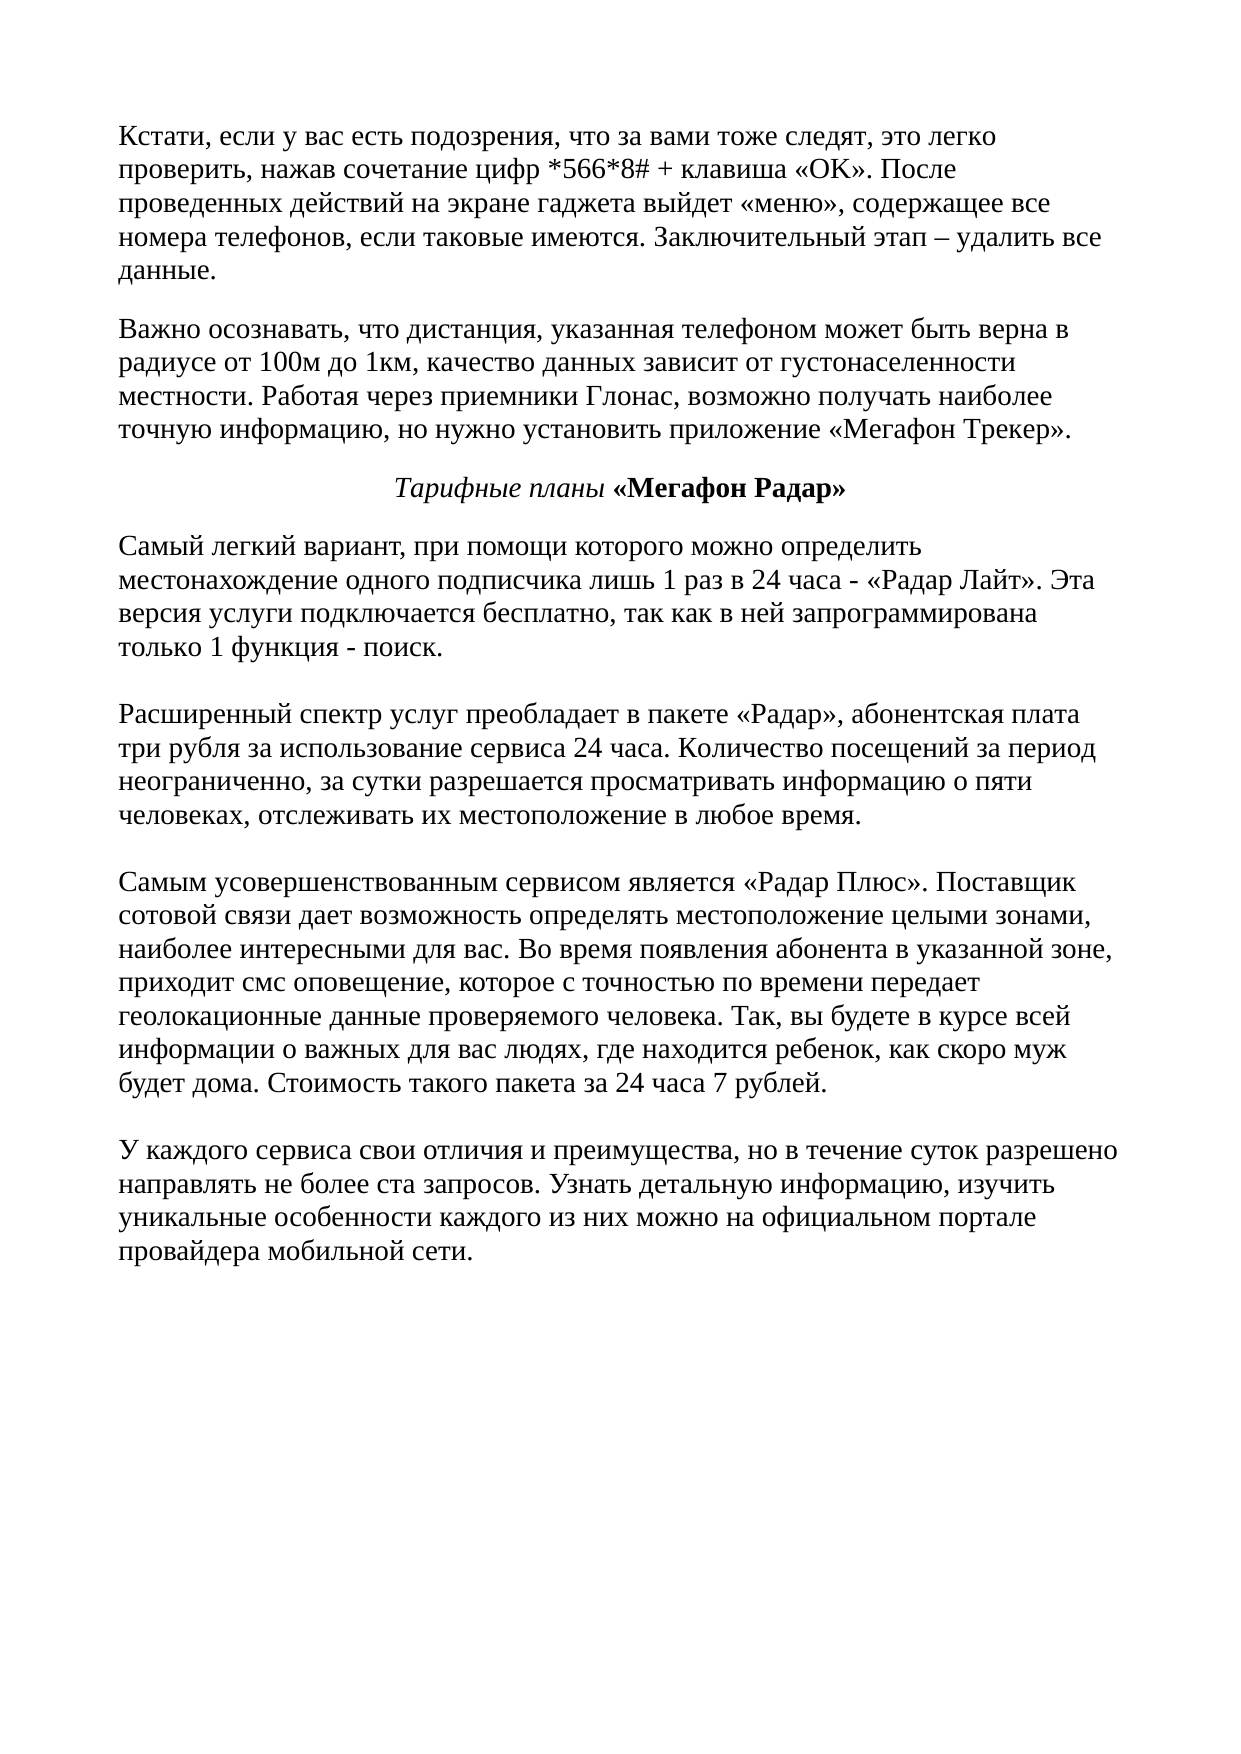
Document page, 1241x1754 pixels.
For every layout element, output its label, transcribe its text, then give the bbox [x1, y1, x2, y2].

text Кстати, если у вас есть подозрения, что за вами тоже следят, это легко проверить, нажав сочетание цифр *566*8# + клавиша «OK». После проведенных действий на экране гаджета выйдет «меню», содержащее все номера телефонов, если таковые имеются. Заключительный этап – удалить все данные. [118, 118, 1122, 286]
text Тарифные планы «Мегафон Радар» [118, 470, 1122, 503]
text Самым усовершенствованным сервисом является «Радар Плюс». Поставщик сотовой связи дает возможность определять местоположение целыми зонами, наиболее интересными для вас. Во время появления абонента в указанной зоне, приходит смс оповещение, которое с точностью по времени передает геолокационные данные проверяемого человека. Так, вы будете в курсе всей информации о важных для вас людях, где находится ребенок, как скоро муж будет дома. Стоимость такого пакета за 24 часа 7 рублей. [118, 864, 1122, 1099]
text Самый легкий вариант, при помощи которого можно определить местонахождение одного подписчика лишь 1 раз в 24 часа - «Радар Лайт». Эта версия услуги подключается бесплатно, так как в ней запрограммирована только 1 функция - поиск. [118, 528, 1122, 663]
text У каждого сервиса свои отличия и преимущества, но в течение суток разрешено направлять не более ста запросов. Узнать детальную информацию, изучить уникальные особенности каждого из них можно на официальном портале провайдера мобильной сети. [118, 1132, 1122, 1266]
text Важно осознавать, что дистанция, указанная телефоном может быть верна в радиусе от 100м до 1км, качество данных зависит от густонаселенности местности. Работая через приемники Глонас, возможно получать наиболее точную информацию, но нужно установить приложение «Мегафон Трекер». [118, 311, 1122, 445]
text Расширенный спектр услуг преобладает в пакете «Радар», абонентская плата три рубля за использование сервиса 24 часа. Количество посещений за период неограниченно, за сутки разрешается просматривать информацию о пяти человеках, отслеживать их местоположение в любое время. [118, 696, 1122, 830]
